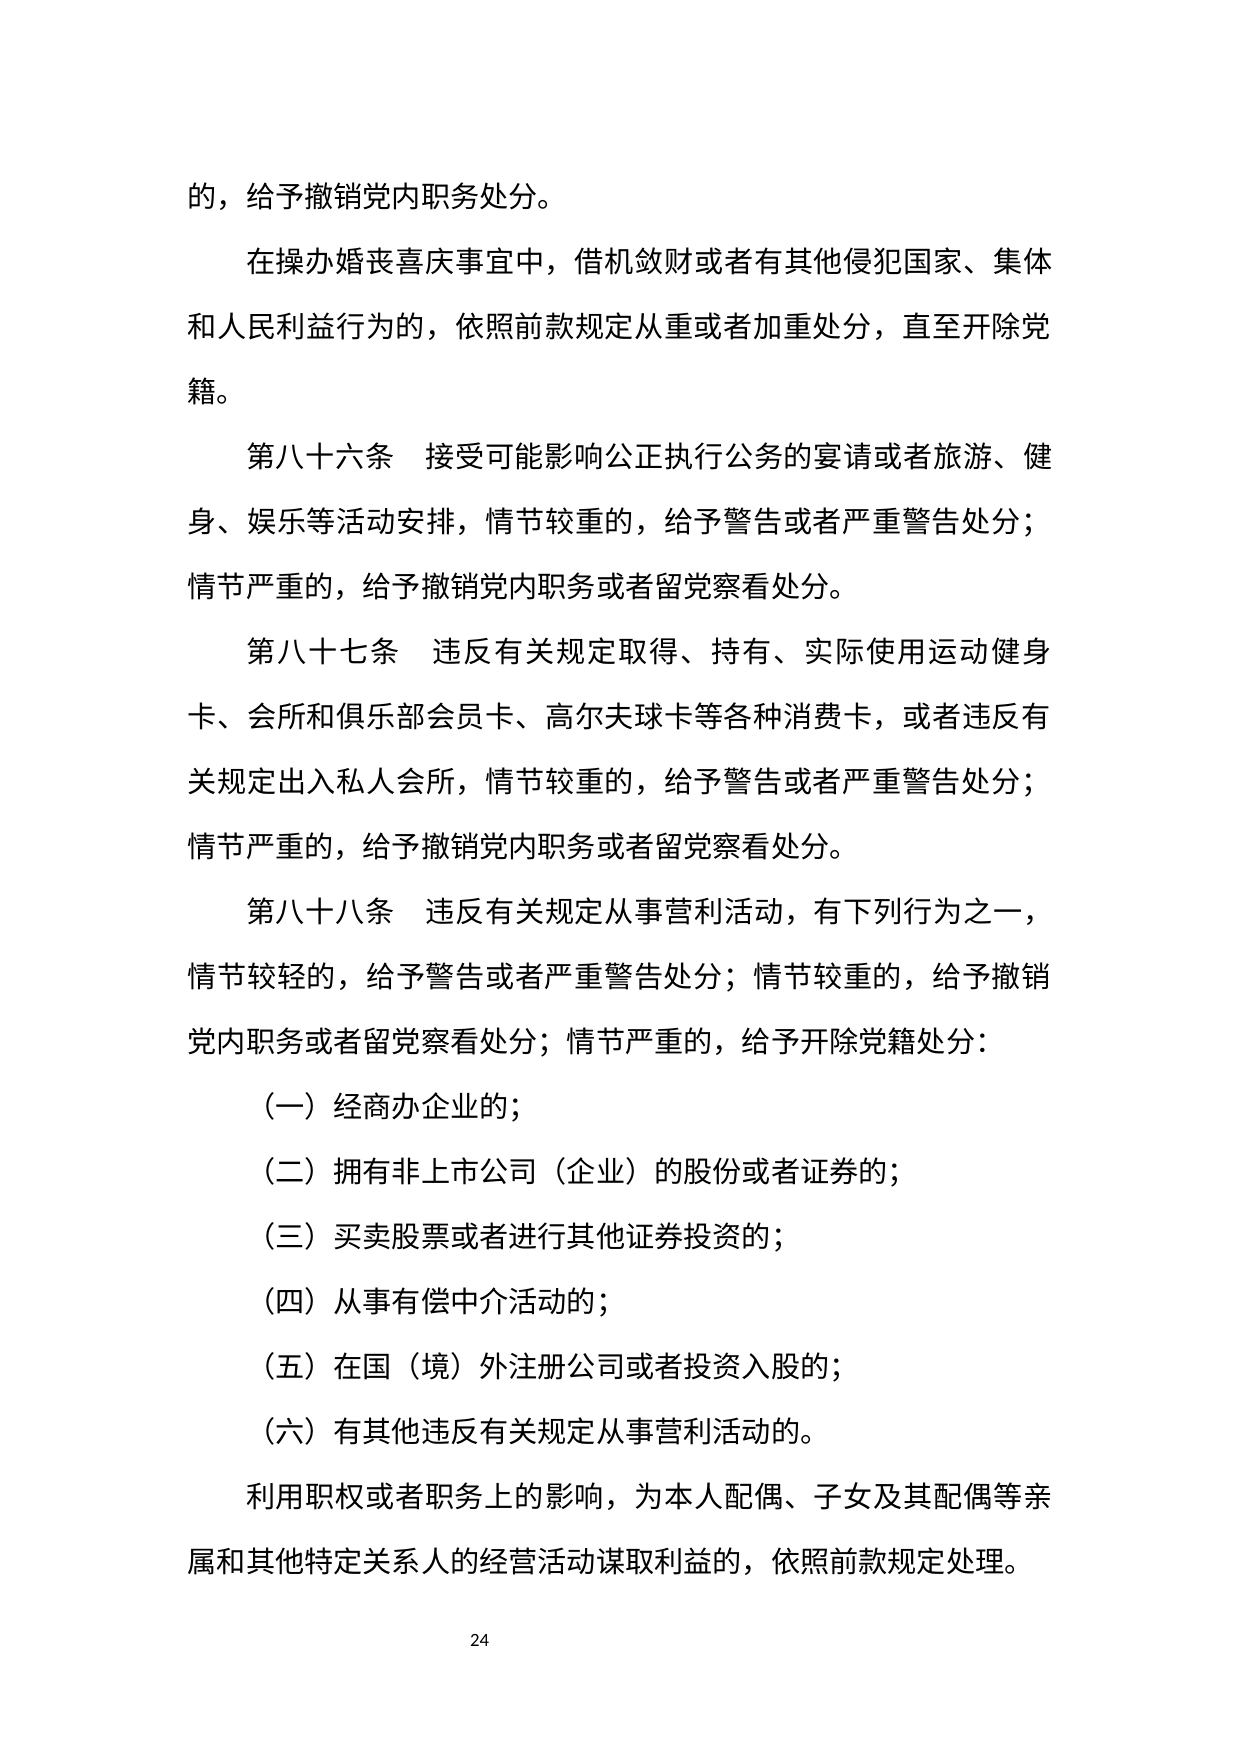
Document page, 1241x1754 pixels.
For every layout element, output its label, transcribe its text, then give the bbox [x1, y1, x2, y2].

text （三）买卖股票或者进行其他证券投资的； [187, 1202, 1053, 1267]
text （五）在国（境）外注册公司或者投资入股的； [187, 1332, 1053, 1397]
text 第八十六条 接受可能影响公正执行公务的宴请或者旅游、健身、娱乐等活动安排，情节较重的，给予警告或者严重警告处分；情节严重的，给予撤销党内职务或者留党察看处分。 [187, 422, 1053, 617]
text 第八十七条 违反有关规定取得、持有、实际使用运动健身卡、会所和俱乐部会员卡、高尔夫球卡等各种消费卡，或者违反有关规定出入私人会所，情节较重的，给予警告或者严重警告处分；情节严重的，给予撤销党内职务或者留党察看处分。 [187, 617, 1053, 877]
text （四）从事有偿中介活动的； [187, 1267, 1053, 1332]
text 利用职权或者职务上的影响，为本人配偶、子女及其配偶等亲属和其他特定关系人的经营活动谋取利益的，依照前款规定处理。 [187, 1462, 1053, 1592]
text 在操办婚丧喜庆事宜中，借机敛财或者有其他侵犯国家、集体和人民利益行为的，依照前款规定从重或者加重处分，直至开除党籍。 [187, 227, 1053, 422]
text （二）拥有非上市公司（企业）的股份或者证券的； [187, 1137, 1053, 1202]
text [187, 162, 1053, 227]
text （一）经商办企业的； [187, 1072, 1053, 1137]
text （六）有其他违反有关规定从事营利活动的。 [187, 1397, 1053, 1462]
text 第八十八条 违反有关规定从事营利活动，有下列行为之一，情节较轻的，给予警告或者严重警告处分；情节较重的，给予撤销党内职务或者留党察看处分；情节严重的，给予开除党籍处分： [187, 877, 1053, 1072]
